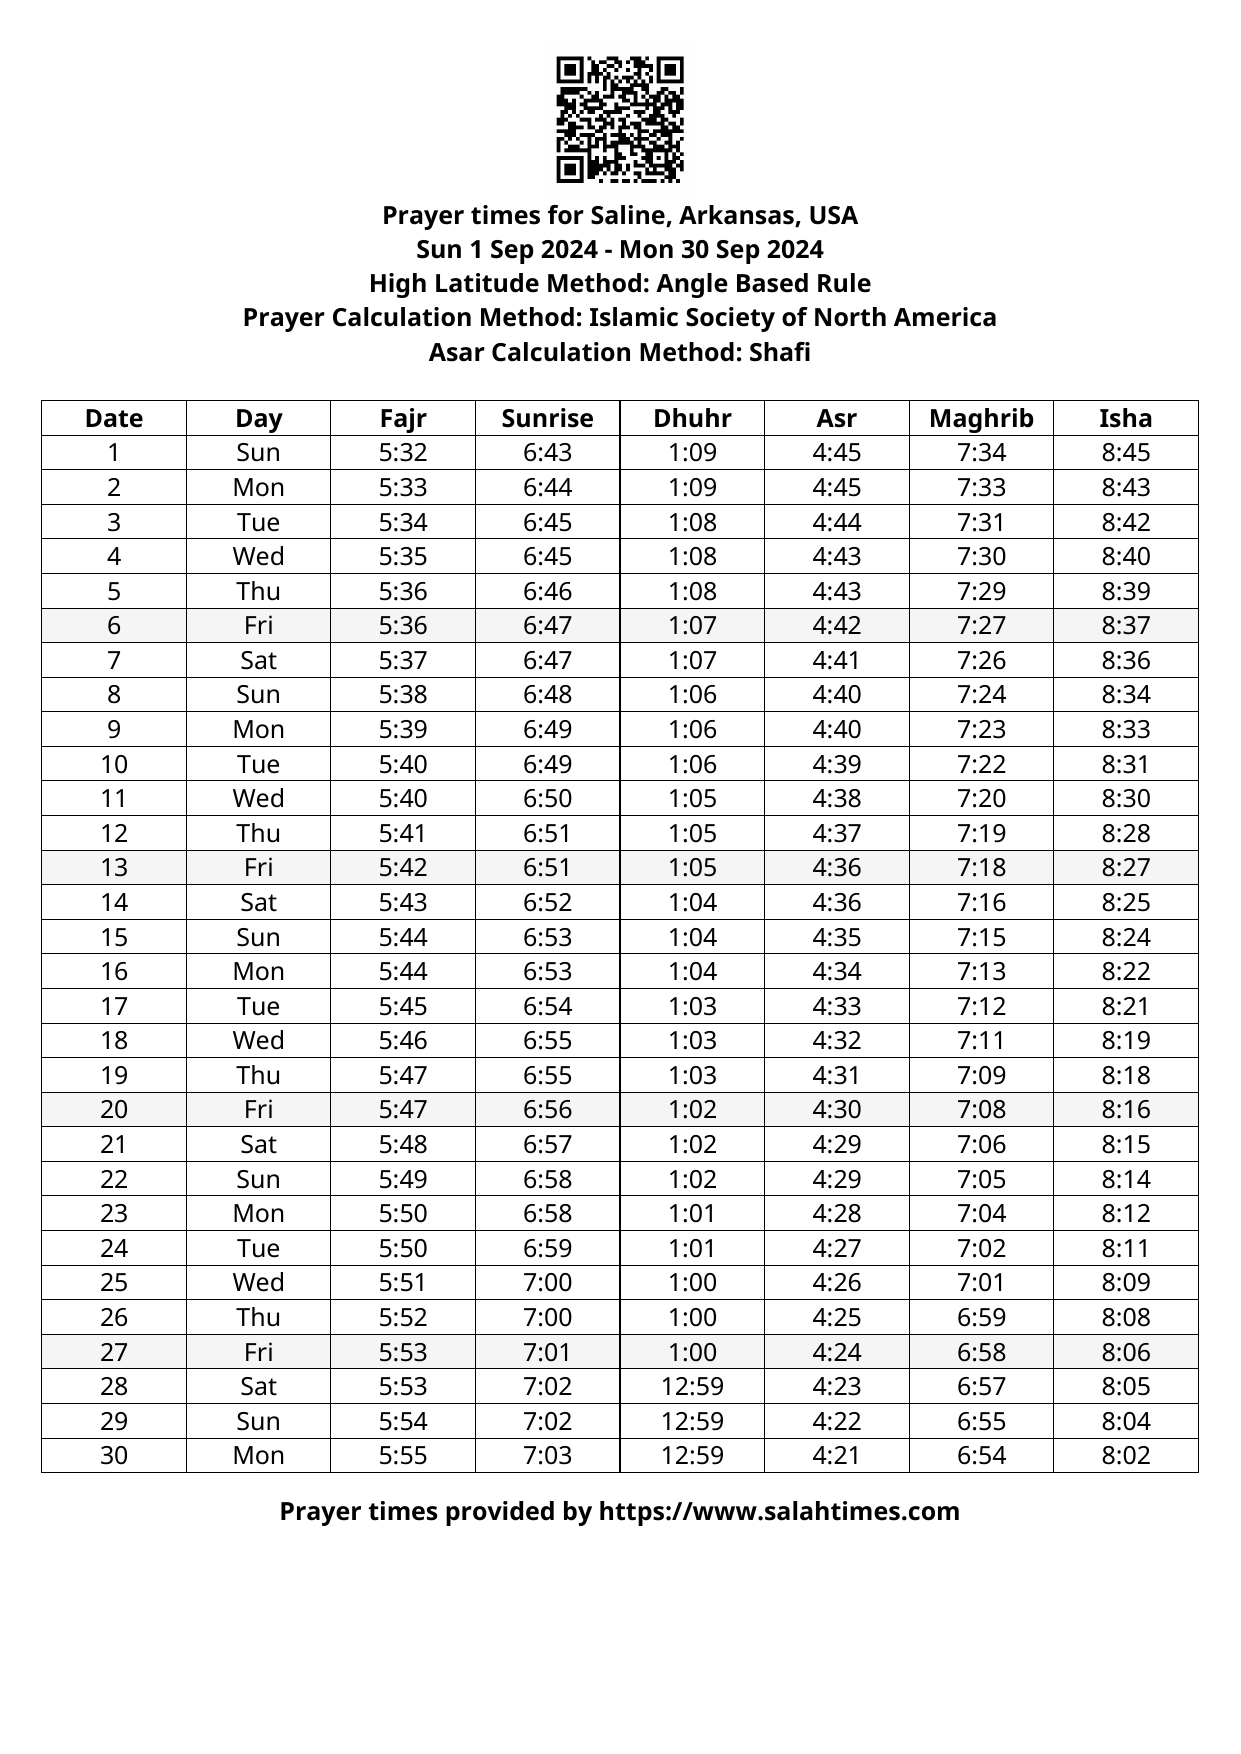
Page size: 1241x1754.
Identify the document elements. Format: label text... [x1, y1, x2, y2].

table_cell 8:28 [1054, 816, 1198, 849]
table_cell Sun [187, 920, 330, 953]
table_cell 1:09 [621, 470, 764, 504]
table_cell 8:27 [1054, 851, 1198, 884]
table_cell 2 [42, 470, 186, 504]
table_cell Mon [187, 470, 330, 504]
table_cell 6 [42, 609, 186, 642]
table_cell 6:55 [476, 1058, 619, 1092]
table_cell 7:04 [910, 1196, 1053, 1230]
table_cell 9 [42, 712, 186, 746]
table_cell 5:54 [331, 1404, 475, 1437]
table_cell Thu [187, 816, 330, 849]
table_cell 13 [42, 851, 186, 884]
table_cell 7 [42, 643, 186, 677]
table_cell 4:44 [765, 505, 909, 538]
table_cell 7:00 [476, 1266, 619, 1299]
table_header Date [42, 401, 186, 434]
table_cell 19 [42, 1058, 186, 1092]
table_cell 7:03 [476, 1439, 619, 1472]
table_cell 8:02 [1054, 1439, 1198, 1472]
table_cell 1:01 [621, 1196, 764, 1230]
table_cell 5:55 [331, 1439, 475, 1472]
table_cell 1:01 [621, 1231, 764, 1264]
table_cell 8:31 [1054, 747, 1198, 780]
table_cell 4:36 [765, 885, 909, 919]
table_cell 7:20 [910, 781, 1053, 815]
table_cell 1:09 [621, 436, 764, 469]
table_cell 8:08 [1054, 1300, 1198, 1334]
table_cell 4:26 [765, 1266, 909, 1299]
table_cell 1:07 [621, 643, 764, 677]
table_cell 7:22 [910, 747, 1053, 780]
table_cell 28 [42, 1369, 186, 1403]
table_cell 8:18 [1054, 1058, 1198, 1092]
table_cell 11 [42, 781, 186, 815]
table_cell Sat [187, 643, 330, 677]
table_cell 6:53 [476, 920, 619, 953]
table_cell 6:44 [476, 470, 619, 504]
table_cell 8:15 [1054, 1127, 1198, 1161]
table_cell 27 [42, 1335, 186, 1368]
table_cell 4:38 [765, 781, 909, 815]
table_cell 12:59 [621, 1404, 764, 1437]
table_cell 5:53 [331, 1335, 475, 1368]
table_cell 8:25 [1054, 885, 1198, 919]
table_cell Sat [187, 1127, 330, 1161]
table_cell 4:21 [765, 1439, 909, 1472]
table_cell 1:06 [621, 712, 764, 746]
table_cell 22 [42, 1162, 186, 1195]
table_cell 7:18 [910, 851, 1053, 884]
table_cell 4:23 [765, 1369, 909, 1403]
table_cell Thu [187, 1058, 330, 1092]
table_cell 6:58 [910, 1335, 1053, 1368]
table_cell 8:12 [1054, 1196, 1198, 1230]
table_cell 7:34 [910, 436, 1053, 469]
table_cell 7:23 [910, 712, 1053, 746]
table_cell 5:45 [331, 989, 475, 1022]
table_cell 4:40 [765, 712, 909, 746]
table_cell 7:15 [910, 920, 1053, 953]
table_cell 4:32 [765, 1024, 909, 1057]
picture [542, 41, 699, 198]
table_cell Thu [187, 574, 330, 607]
table_cell 5:40 [331, 747, 475, 780]
table_cell 4:36 [765, 851, 909, 884]
table_cell 4:40 [765, 678, 909, 711]
table_cell 7:26 [910, 643, 1053, 677]
table_header Sunrise [476, 401, 619, 434]
table_cell 4:35 [765, 920, 909, 953]
table_cell 26 [42, 1300, 186, 1334]
table_cell Mon [187, 954, 330, 988]
table_cell 8:33 [1054, 712, 1198, 746]
table_cell 1:02 [621, 1127, 764, 1161]
table_cell 5 [42, 574, 186, 607]
table_cell 6:59 [476, 1231, 619, 1264]
table_cell 12:59 [621, 1439, 764, 1472]
table_cell 4:27 [765, 1231, 909, 1264]
table_cell 6:47 [476, 643, 619, 677]
table_cell 6:57 [476, 1127, 619, 1161]
table_cell 4:28 [765, 1196, 909, 1230]
table_cell 6:58 [476, 1196, 619, 1230]
table_cell 8:40 [1054, 539, 1198, 573]
table_cell 5:40 [331, 781, 475, 815]
table_cell 4:34 [765, 954, 909, 988]
table_cell Fri [187, 609, 330, 642]
table_cell 8:45 [1054, 436, 1198, 469]
text High Latitude Method: Angle Based Rule [42, 266, 1198, 300]
table_cell Sat [187, 1369, 330, 1403]
table_cell 7:08 [910, 1093, 1053, 1126]
table_cell 15 [42, 920, 186, 953]
table_cell 6:55 [476, 1024, 619, 1057]
table_cell 23 [42, 1196, 186, 1230]
table_cell 6:54 [910, 1439, 1053, 1472]
table_cell 8:06 [1054, 1335, 1198, 1368]
table_cell 5:47 [331, 1093, 475, 1126]
table_cell 1:00 [621, 1266, 764, 1299]
table_cell 8:21 [1054, 989, 1198, 1022]
table_cell 1:07 [621, 609, 764, 642]
table_cell 1:06 [621, 747, 764, 780]
text Prayer times provided by https://www.salahtimes.com [42, 1494, 1198, 1528]
table_cell 5:52 [331, 1300, 475, 1334]
table_cell 7:29 [910, 574, 1053, 607]
table_cell 7:12 [910, 989, 1053, 1022]
table_cell Tue [187, 505, 330, 538]
table_cell Wed [187, 781, 330, 815]
table_cell 6:46 [476, 574, 619, 607]
table_cell 1:08 [621, 539, 764, 573]
table_cell 7:01 [476, 1335, 619, 1368]
table_cell 8:42 [1054, 505, 1198, 538]
table_cell 4:43 [765, 574, 909, 607]
table_cell 1:04 [621, 920, 764, 953]
table_cell 4:24 [765, 1335, 909, 1368]
table_cell 5:39 [331, 712, 475, 746]
table_cell 4:43 [765, 539, 909, 573]
table_cell 8:30 [1054, 781, 1198, 815]
table_cell Sun [187, 678, 330, 711]
table_cell 8:24 [1054, 920, 1198, 953]
table_cell 1:00 [621, 1300, 764, 1334]
table_cell 6:50 [476, 781, 619, 815]
table_cell 8:05 [1054, 1369, 1198, 1403]
table_cell 12:59 [621, 1369, 764, 1403]
table_cell 4:41 [765, 643, 909, 677]
table_cell 1:05 [621, 816, 764, 849]
table_cell 8:43 [1054, 470, 1198, 504]
table_cell 1:05 [621, 851, 764, 884]
table_cell 8 [42, 678, 186, 711]
table_cell 7:00 [476, 1300, 619, 1334]
table_cell 25 [42, 1266, 186, 1299]
table_cell 4:45 [765, 470, 909, 504]
table_cell 1:02 [621, 1093, 764, 1126]
table_cell 4:22 [765, 1404, 909, 1437]
table_cell 4:31 [765, 1058, 909, 1092]
table_cell 7:06 [910, 1127, 1053, 1161]
table_cell 5:36 [331, 609, 475, 642]
table_cell 8:19 [1054, 1024, 1198, 1057]
table_cell 5:49 [331, 1162, 475, 1195]
table_cell 5:35 [331, 539, 475, 573]
table_cell 6:49 [476, 747, 619, 780]
table_cell 1:03 [621, 1058, 764, 1092]
table_cell 7:16 [910, 885, 1053, 919]
table_cell 1:08 [621, 505, 764, 538]
table_cell Wed [187, 1266, 330, 1299]
table_cell 7:02 [910, 1231, 1053, 1264]
table_cell 5:41 [331, 816, 475, 849]
table_cell 6:45 [476, 539, 619, 573]
table_cell Mon [187, 712, 330, 746]
table_cell 12 [42, 816, 186, 849]
table_cell 7:27 [910, 609, 1053, 642]
table_cell 3 [42, 505, 186, 538]
table_cell 5:38 [331, 678, 475, 711]
table_cell 10 [42, 747, 186, 780]
table_cell 8:04 [1054, 1404, 1198, 1437]
table_cell 8:39 [1054, 574, 1198, 607]
table_cell 5:37 [331, 643, 475, 677]
table_cell 7:02 [476, 1369, 619, 1403]
table_cell 8:11 [1054, 1231, 1198, 1264]
table_cell 5:46 [331, 1024, 475, 1057]
table_header Asr [765, 401, 909, 434]
table_cell Tue [187, 1231, 330, 1264]
table_cell 5:51 [331, 1266, 475, 1299]
table_cell 5:36 [331, 574, 475, 607]
table_cell Mon [187, 1439, 330, 1472]
table_cell 7:24 [910, 678, 1053, 711]
table_cell 6:55 [910, 1404, 1053, 1437]
table_cell 1:02 [621, 1162, 764, 1195]
table_cell 5:32 [331, 436, 475, 469]
table_cell Fri [187, 1335, 330, 1368]
table_cell Tue [187, 747, 330, 780]
table_cell 21 [42, 1127, 186, 1161]
table_header Fajr [331, 401, 475, 434]
table_cell 1:05 [621, 781, 764, 815]
table_cell 4:25 [765, 1300, 909, 1334]
table_cell Tue [187, 989, 330, 1022]
table_header Day [187, 401, 330, 434]
table_cell 4:33 [765, 989, 909, 1022]
table_cell 17 [42, 989, 186, 1022]
table_cell 6:49 [476, 712, 619, 746]
table_cell 8:14 [1054, 1162, 1198, 1195]
table_cell 20 [42, 1093, 186, 1126]
table_cell 4:29 [765, 1162, 909, 1195]
table_cell 5:43 [331, 885, 475, 919]
table_cell 1:04 [621, 954, 764, 988]
table_cell 4 [42, 539, 186, 573]
table_cell 5:47 [331, 1058, 475, 1092]
table_cell 4:39 [765, 747, 909, 780]
table_cell 8:16 [1054, 1093, 1198, 1126]
table_cell 7:09 [910, 1058, 1053, 1092]
table_cell 6:56 [476, 1093, 619, 1126]
table_cell 7:33 [910, 470, 1053, 504]
table_cell Sun [187, 436, 330, 469]
table_cell Mon [187, 1196, 330, 1230]
table_cell 4:29 [765, 1127, 909, 1161]
table_cell 5:50 [331, 1196, 475, 1230]
text Prayer times for Saline, Arkansas, USA [42, 198, 1198, 232]
table_cell 1:00 [621, 1335, 764, 1368]
table_cell 5:48 [331, 1127, 475, 1161]
table_cell 30 [42, 1439, 186, 1472]
table_cell 7:01 [910, 1266, 1053, 1299]
table_cell 8:37 [1054, 609, 1198, 642]
table_cell Sat [187, 885, 330, 919]
table_cell 6:51 [476, 851, 619, 884]
table_cell 7:11 [910, 1024, 1053, 1057]
table_cell Sun [187, 1404, 330, 1437]
table_cell 1:03 [621, 989, 764, 1022]
table_cell 6:58 [476, 1162, 619, 1195]
table_cell 6:54 [476, 989, 619, 1022]
table_cell 5:33 [331, 470, 475, 504]
text Prayer Calculation Method: Islamic Society of North America [42, 300, 1198, 334]
table_cell 16 [42, 954, 186, 988]
table_cell 5:53 [331, 1369, 475, 1403]
table_cell 4:42 [765, 609, 909, 642]
table_cell Fri [187, 851, 330, 884]
table_cell 24 [42, 1231, 186, 1264]
table_cell 7:30 [910, 539, 1053, 573]
table_cell 7:02 [476, 1404, 619, 1437]
table_cell Thu [187, 1300, 330, 1334]
table_cell 7:31 [910, 505, 1053, 538]
table_cell 5:34 [331, 505, 475, 538]
table_cell 8:22 [1054, 954, 1198, 988]
table_cell 6:57 [910, 1369, 1053, 1403]
table_cell 4:45 [765, 436, 909, 469]
table_cell Sun [187, 1162, 330, 1195]
table_cell 14 [42, 885, 186, 919]
text Asar Calculation Method: Shafi [42, 334, 1198, 368]
table_cell 1:08 [621, 574, 764, 607]
table_cell 8:34 [1054, 678, 1198, 711]
table_cell 4:37 [765, 816, 909, 849]
table_cell Fri [187, 1093, 330, 1126]
table_cell 6:51 [476, 816, 619, 849]
table_cell 5:42 [331, 851, 475, 884]
table_cell 8:09 [1054, 1266, 1198, 1299]
table_cell 18 [42, 1024, 186, 1057]
table_cell 1:06 [621, 678, 764, 711]
table_cell 5:50 [331, 1231, 475, 1264]
table_cell 6:59 [910, 1300, 1053, 1334]
table_cell 6:43 [476, 436, 619, 469]
table_cell 6:45 [476, 505, 619, 538]
text Sun 1 Sep 2024 - Mon 30 Sep 2024 [42, 232, 1198, 266]
table_cell 6:48 [476, 678, 619, 711]
table_cell 29 [42, 1404, 186, 1437]
table_cell 4:30 [765, 1093, 909, 1126]
table_cell 8:36 [1054, 643, 1198, 677]
table_cell 1:03 [621, 1024, 764, 1057]
table_cell 6:53 [476, 954, 619, 988]
table_cell 1 [42, 436, 186, 469]
table_header Dhuhr [621, 401, 764, 434]
table_cell 5:44 [331, 920, 475, 953]
table_cell Wed [187, 1024, 330, 1057]
table_cell 7:05 [910, 1162, 1053, 1195]
table_cell Wed [187, 539, 330, 573]
table_cell 7:19 [910, 816, 1053, 849]
table_cell 1:04 [621, 885, 764, 919]
table_header Maghrib [910, 401, 1053, 434]
table_cell 6:47 [476, 609, 619, 642]
table_cell 6:52 [476, 885, 619, 919]
table_cell 5:44 [331, 954, 475, 988]
table_header Isha [1054, 401, 1198, 434]
table_cell 7:13 [910, 954, 1053, 988]
